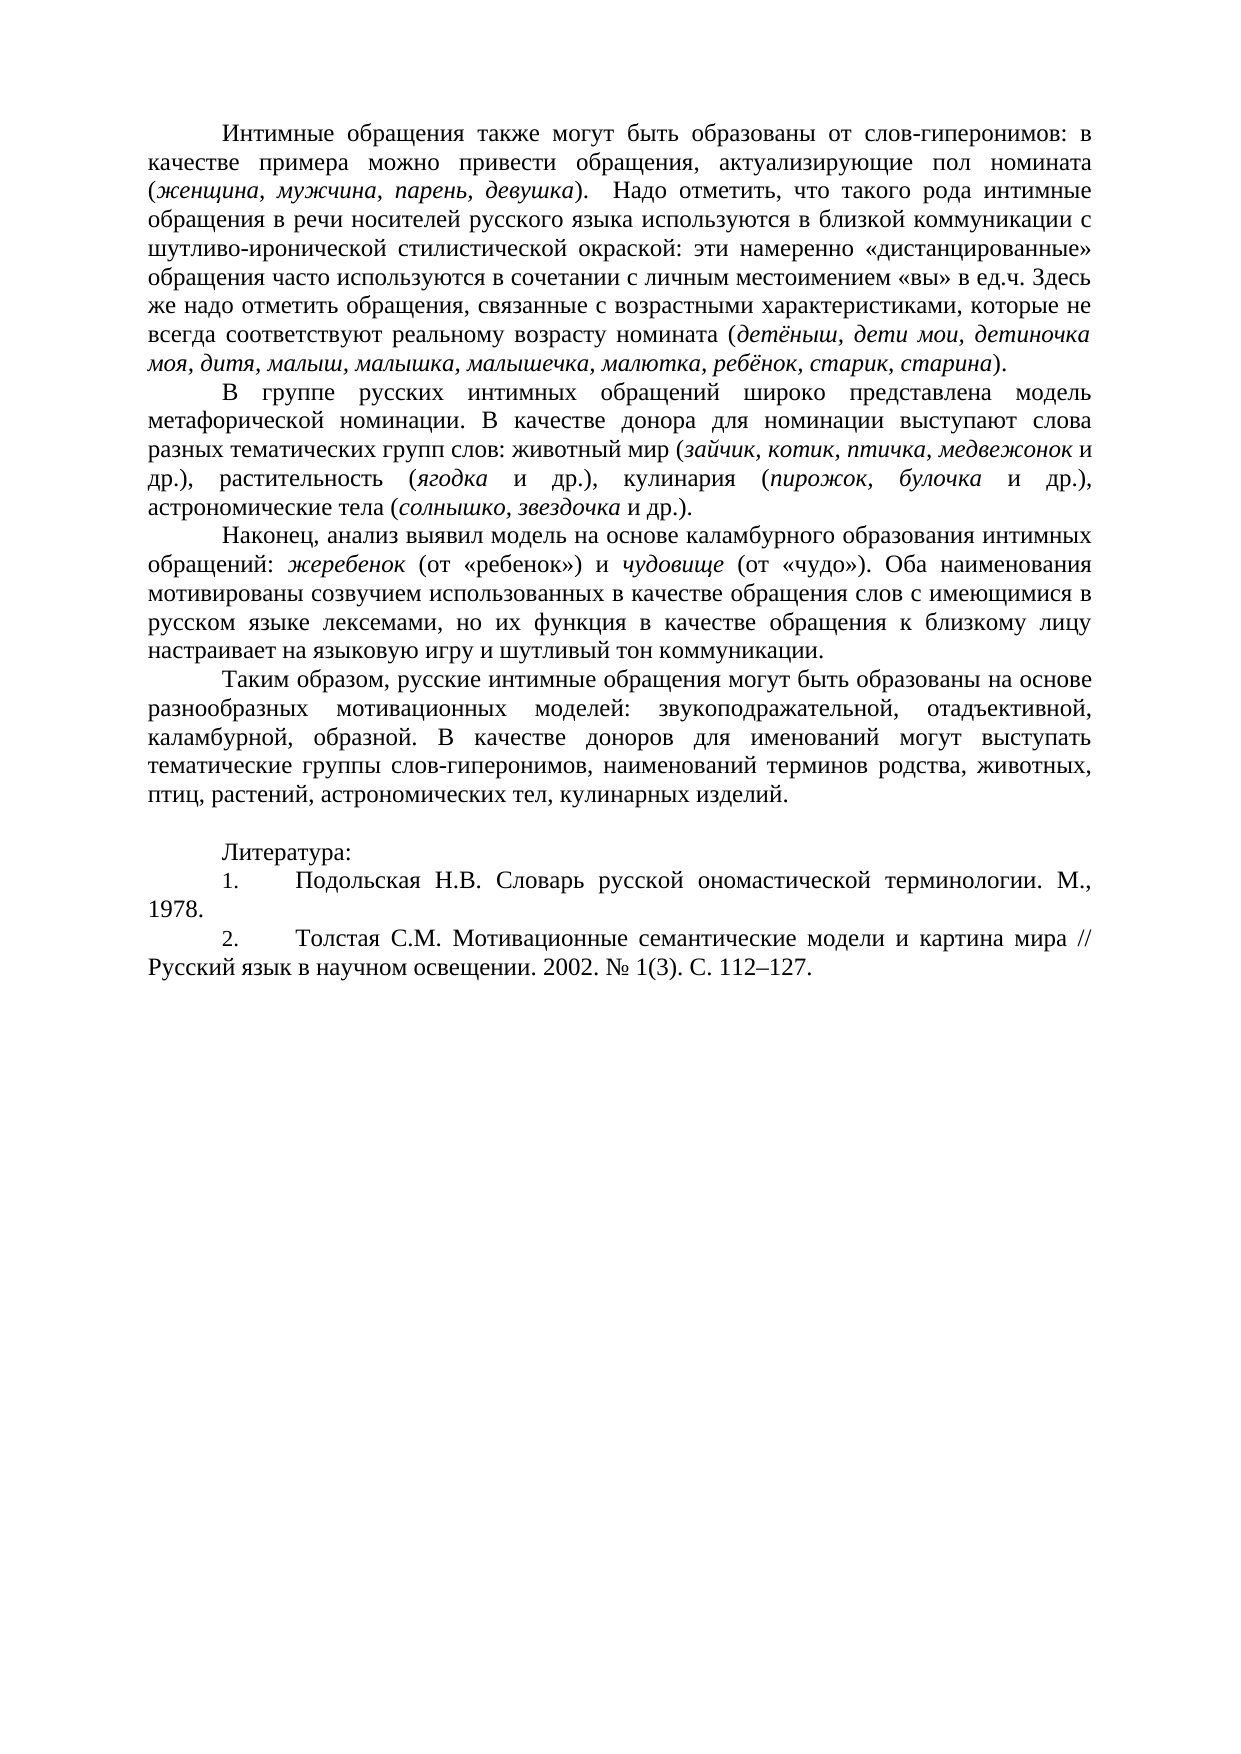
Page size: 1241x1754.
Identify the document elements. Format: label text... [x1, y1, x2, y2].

text Таким образом, русские интимные обращения могут быть образованы на основе разнообразных мотивационных моделей: звукоподражательной, отадъективной, каламбурной, образной. В качестве доноров для именований могут выступать тематические группы слов-гиперонимов, наименований терминов родства, животных, птиц, растений, астрономических тел, кулинарных изделий. [148, 664, 1092, 808]
text В группе русских интимных обращений широко представлена модель метафорической номинации. В качестве донора для номинации выступают слова разных тематических групп слов: животный мир (зайчик, котик, птичка, медвежонок и др.), растительность (ягодка и др.), кулинария (пирожок, булочка и др.), астрономические тела (солнышко, звездочка и др.). [148, 377, 1092, 521]
list Подольская Н.В. Словарь русской ономастической терминологии. М., 1978. [148, 866, 1092, 923]
text Наконец, анализ выявил модель на основе каламбурного образования интимных обращений: жеребенок (от «ребенок») и чудовище (от «чудо»). Оба наименования мотивированы созвучием использованных в качестве обращения слов с имеющимися в русском языке лексемами, но их функция в качестве обращения к близкому лицу настраивает на языковую игру и шутливый тон коммуникации. [148, 521, 1092, 664]
text Литература: [148, 837, 1092, 866]
text Интимные обращения также могут быть образованы от слов-гиперонимов: в качестве примера можно привести обращения, актуализирующие пол номината (женщина, мужчина, парень, девушка). Надо отметить, что такого рода интимные обращения в речи носителей русского языка используются в близкой коммуникации с шутливо-иронической стилистической окраской: эти намеренно «дистанцированные» обращения часто используются в сочетании с личным местоимением «вы» в ед.ч. Здесь же надо отметить обращения, связанные с возрастными характеристиками, которые не всегда соответствуют реальному возрасту номината (детёныш, дети мои, детиночка моя, дитя, малыш, малышка, малышечка, малютка, ребёнок, старик, старина). [148, 118, 1092, 377]
list Толстая С.М. Мотивационные семантические модели и картина мира // Русский язык в научном освещении. 2002. № 1(3). С. 112–127. [148, 923, 1092, 981]
